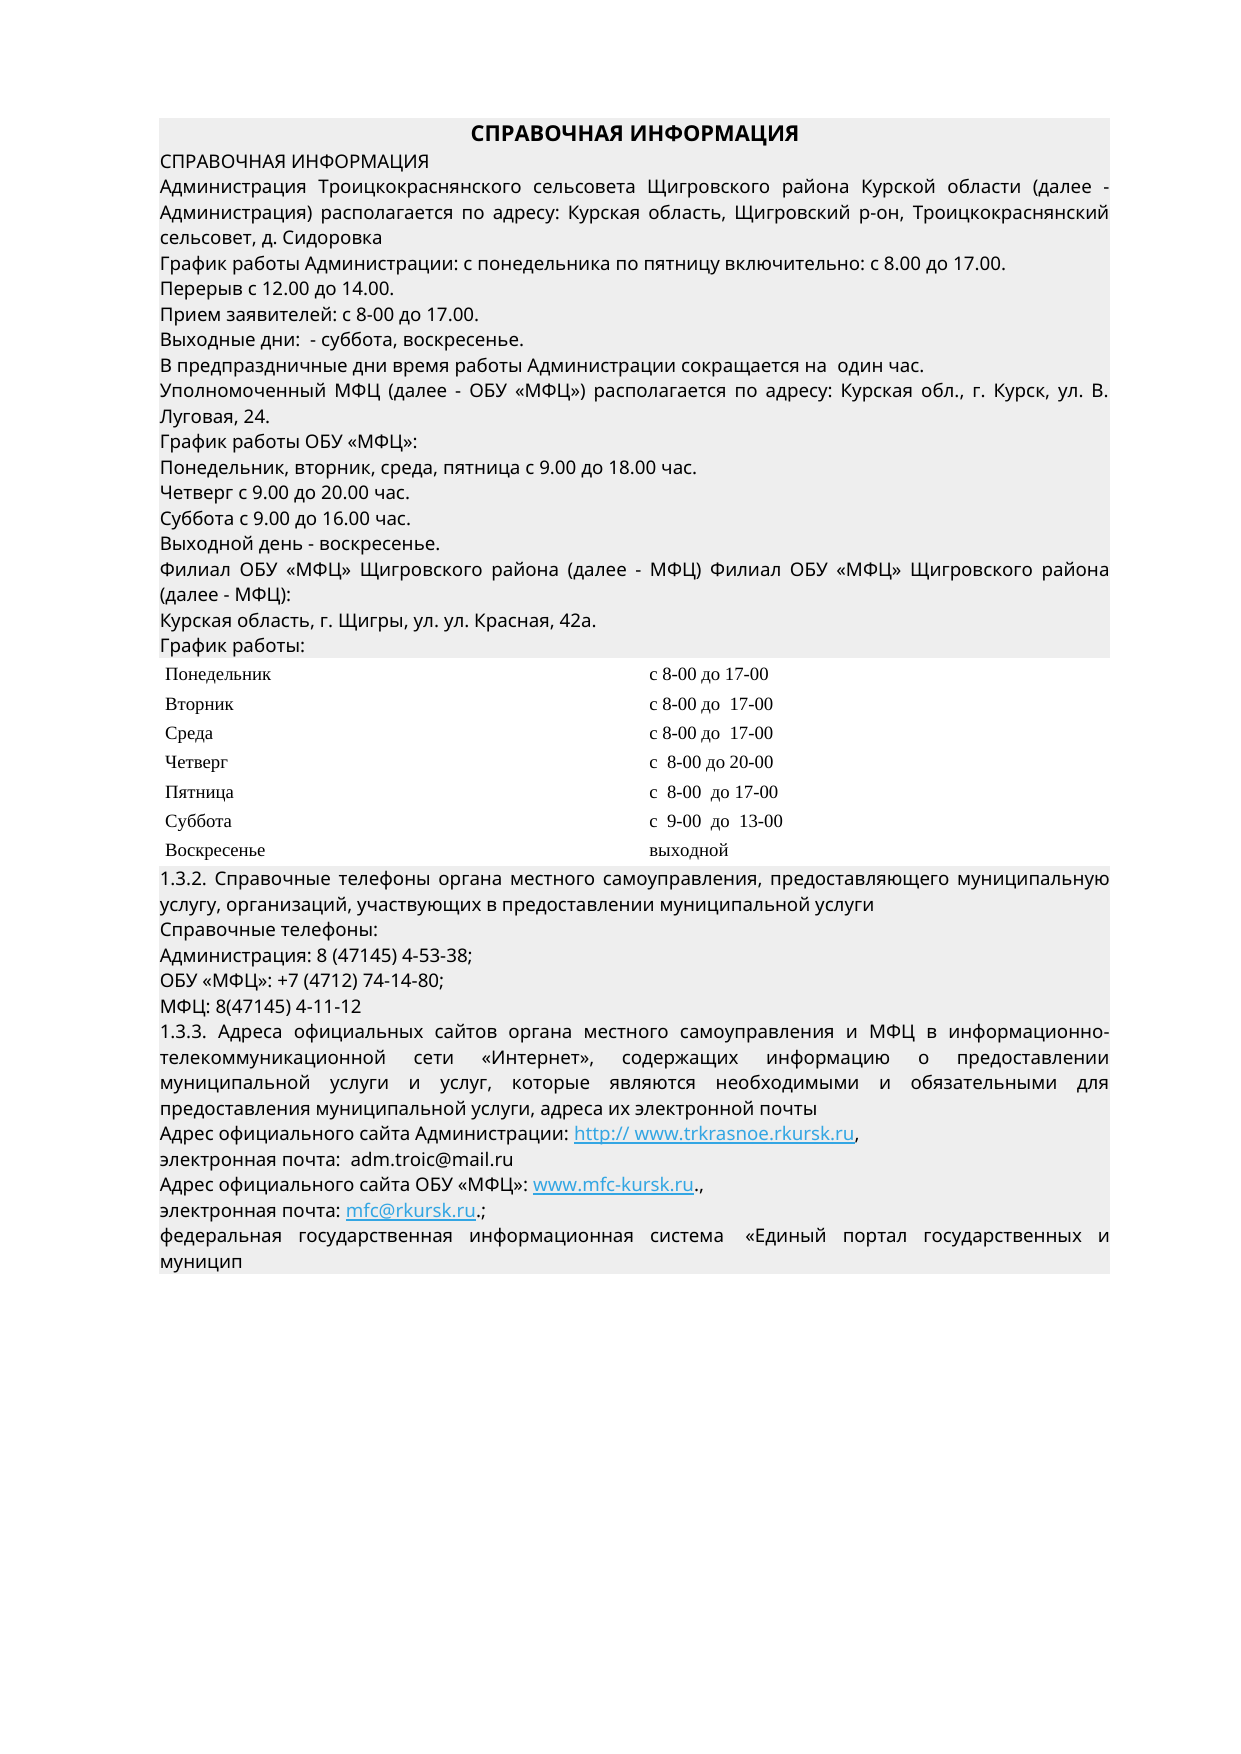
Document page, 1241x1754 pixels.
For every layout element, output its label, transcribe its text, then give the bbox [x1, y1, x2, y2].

text Понедельник, вторник, среда, пятница с 9.00 до 18.00 час. [159, 454, 1110, 480]
table_cell Суббота [160, 807, 642, 834]
table_cell с 8-00 до 17-00 [644, 719, 1125, 746]
table_cell Четверг [160, 748, 642, 776]
text График работы Администрации: с понедельника по пятницу включительно: с 8.00 до 17.00. [159, 250, 1110, 276]
text Курская область, г. Щигры, ул. ул. Красная, 42а. [159, 607, 1110, 633]
text Администрация Троицкокраснянского сельсовета Щигровского района Курской области (далее - Администрация) располагается по адресу: Курская область, Щигровский р-он, Троицкокраснянский сельсовет, д. Сидоровка [159, 173, 1110, 250]
table_cell с 9-00 до 13-00 [644, 807, 1125, 834]
text Уполномоченный МФЦ (далее - ОБУ «МФЦ») располагается по адресу: Курская обл., г. Курск, ул. В. Луговая, 24. [159, 378, 1110, 429]
text Суббота с 9.00 до 16.00 час. [159, 505, 1110, 531]
text Четверг с 9.00 до 20.00 час. [159, 480, 1110, 505]
text Выходные дни: - суббота, воскресенье. [159, 327, 1110, 352]
text СПРАВОЧНАЯ ИНФОРМАЦИЯ [159, 148, 1110, 173]
text электронная почта: mfc@rkursk.ru.; [159, 1197, 1110, 1223]
table_cell выходной [644, 836, 1125, 864]
text Выходной день - воскресенье. [159, 531, 1110, 556]
table_header Понедельник [160, 660, 642, 688]
text МФЦ: 8(47145) 4-11-12 [159, 993, 1110, 1019]
text В предпраздничные дни время работы Администрации сокращается на один час. [159, 352, 1110, 378]
table_cell с 8-00 до 17-00 [644, 777, 1125, 805]
table_cell с 8-00 до 20-00 [644, 748, 1125, 776]
text Филиал ОБУ «МФЦ» Щигровского района (далее - МФЦ) Филиал ОБУ «МФЦ» Щигровского района (далее - МФЦ): [159, 556, 1110, 607]
table_cell Пятница [160, 777, 642, 805]
text Справочные телефоны: [159, 917, 1110, 942]
table_cell Среда [160, 719, 642, 746]
text Адрес официального сайта Администрации: http:// www.trkrasnoe.rkursk.ru, [159, 1121, 1110, 1146]
text 1.3.2. Справочные телефоны органа местного самоуправления, предоставляющего муниципальную услугу, организаций, участвующих в предоставлении муниципальной услуги [159, 866, 1110, 917]
table_header с 8-00 до 17-00 [644, 660, 1125, 688]
table_cell Воскресенье [160, 836, 642, 864]
text Адрес официального сайта ОБУ «МФЦ»: www.mfc-kursk.ru., [159, 1172, 1110, 1197]
text 1.3.3. Адреса официальных сайтов органа местного самоуправления и МФЦ в информационно-телекоммуникационной сети «Интернет», содержащих информацию о предоставлении муниципальной услуги и услуг, которые являются необходимыми и обязательными для предоставления муниципальной услуги, адреса их электронной почты [159, 1019, 1110, 1121]
text СПРАВОЧНАЯ ИНФОРМАЦИЯ [159, 118, 1110, 148]
text График работы: [159, 633, 1110, 658]
text Администрация: 8 (47145) 4-53-38; [159, 942, 1110, 968]
table_cell Вторник [160, 689, 642, 717]
text федеральная государственная информационная система «Единый портал государственных и муницип [159, 1223, 1110, 1274]
text Прием заявителей: с 8-00 до 17.00. [159, 301, 1110, 327]
text Перерыв с 12.00 до 14.00. [159, 276, 1110, 301]
table_cell с 8-00 до 17-00 [644, 689, 1125, 717]
text электронная почта: adm.troic@mail.ru [159, 1146, 1110, 1172]
text ОБУ «МФЦ»: +7 (4712) 74-14-80; [159, 968, 1110, 993]
text График работы ОБУ «МФЦ»: [159, 429, 1110, 454]
